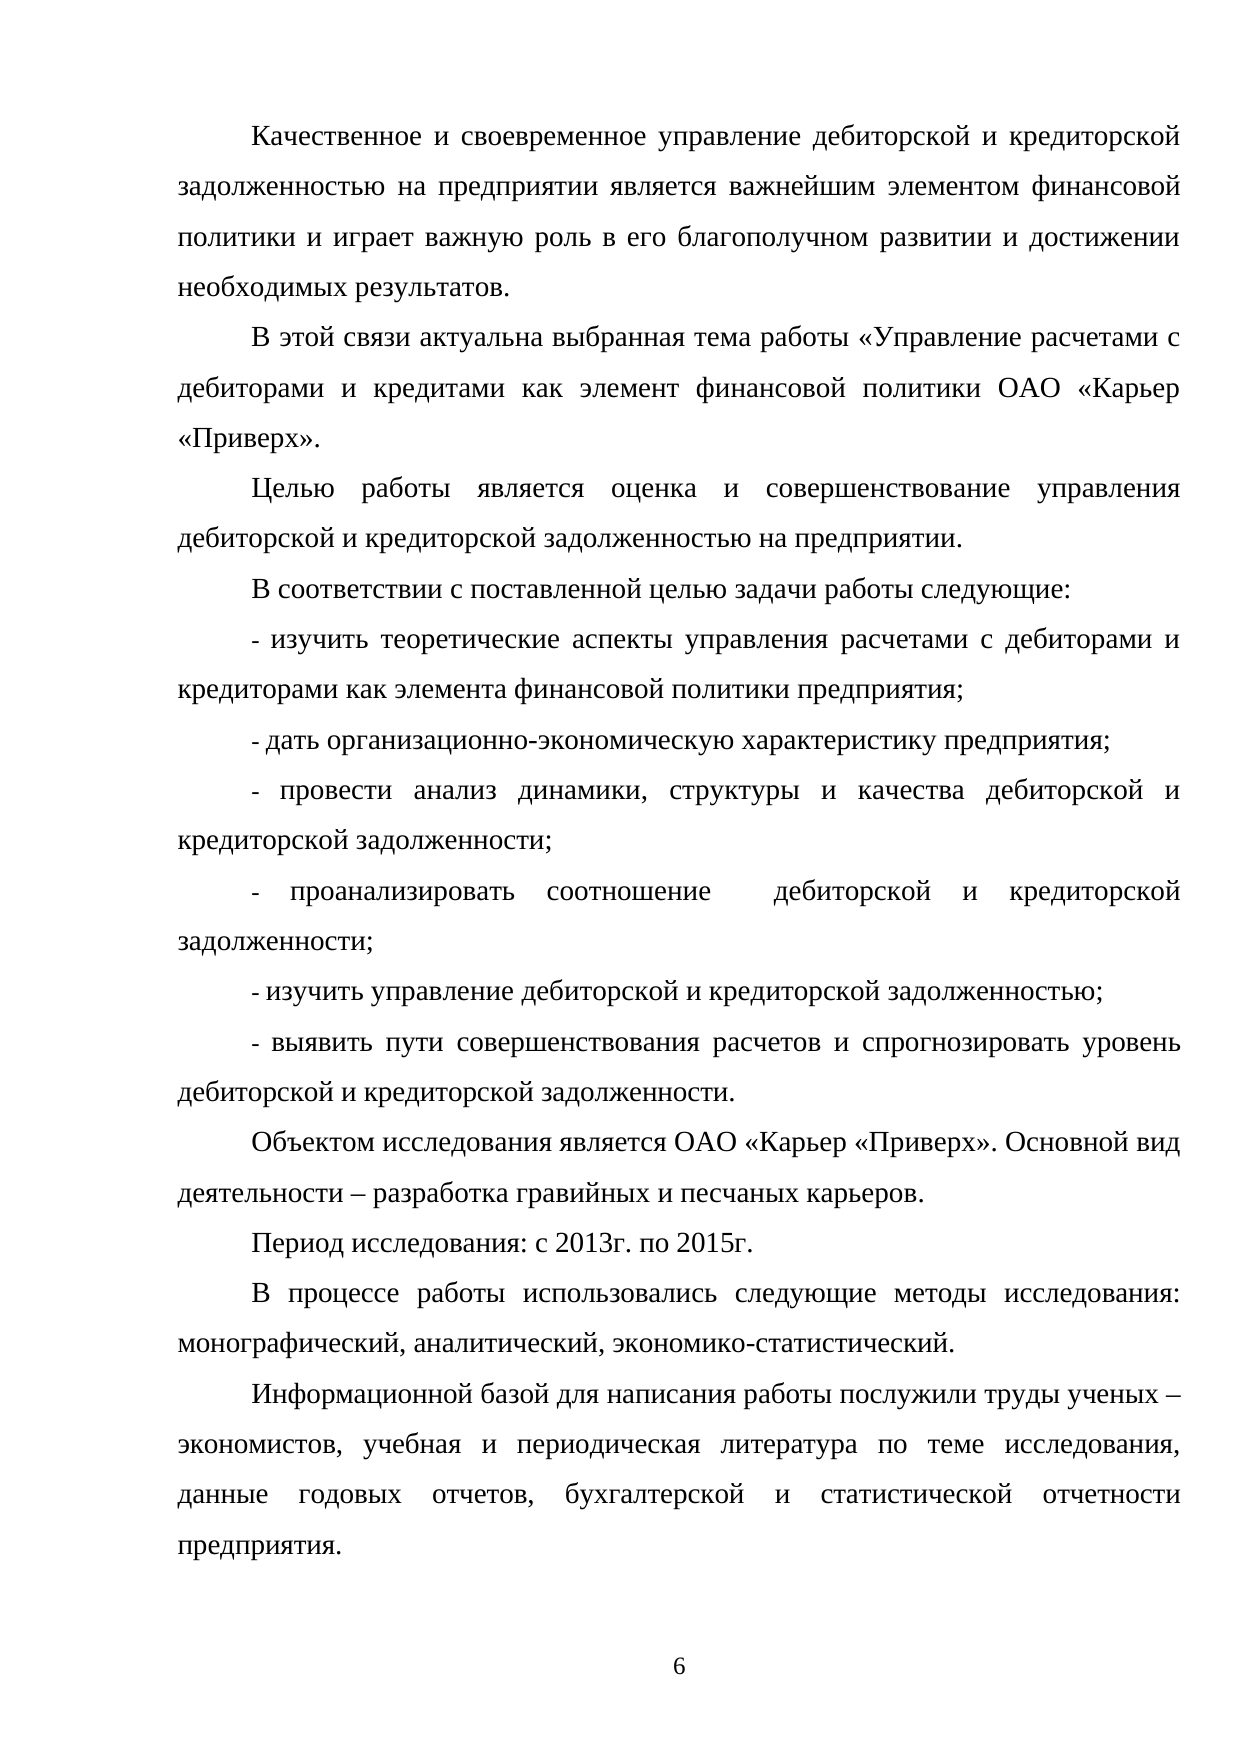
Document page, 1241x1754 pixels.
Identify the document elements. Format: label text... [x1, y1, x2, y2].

text Целью работы является оценка и совершенствование управления дебиторской и кредиторской задолженностью на предприятии. [177, 470, 1181, 554]
text - проанализировать соотношение дебиторской и кредиторской задолженности; [177, 873, 1181, 957]
text - провести анализ динамики, структуры и качества дебиторской и кредиторской задолженности; [177, 772, 1181, 856]
text В этой связи актуальна выбранная тема работы «Управление расчетами с дебиторами и кредитами как элемент финансовой политики ОАО «Карьер «Приверх». [177, 319, 1181, 453]
text В процессе работы использовались следующие методы исследования: монографический, аналитический, экономико-статистический. [177, 1275, 1181, 1359]
text Период исследования: с 2013г. по 2015г. [177, 1225, 1181, 1258]
text Объектом исследования является ОАО «Карьер «Приверх». Основной вид деятельности – разработка гравийных и песчаных карьеров. [177, 1124, 1181, 1208]
text - выявить пути совершенствования расчетов и спрогнозировать уровень дебиторской и кредиторской задолженности. [177, 1024, 1181, 1108]
text - изучить управление дебиторской и кредиторской задолженностью; [177, 973, 1181, 1007]
text Качественное и своевременное управление дебиторской и кредиторской задолженностью на предприятии является важнейшим элементом финансовой политики и играет важную роль в его благополучном развитии и достижении необходимых результатов. [177, 118, 1181, 303]
text Информационной базой для написания работы послужили труды ученых – экономистов, учебная и периодическая литература по теме исследования, данные годовых отчетов, бухгалтерской и статистической отчетности предприятия. [177, 1376, 1181, 1560]
text - изучить теоретические аспекты управления расчетами с дебиторами и кредиторами как элемента финансовой политики предприятия; [177, 621, 1181, 705]
text - дать организационно-экономическую характеристику предприятия; [177, 722, 1181, 755]
text В соответствии с поставленной целью задачи работы следующие: [177, 571, 1181, 604]
